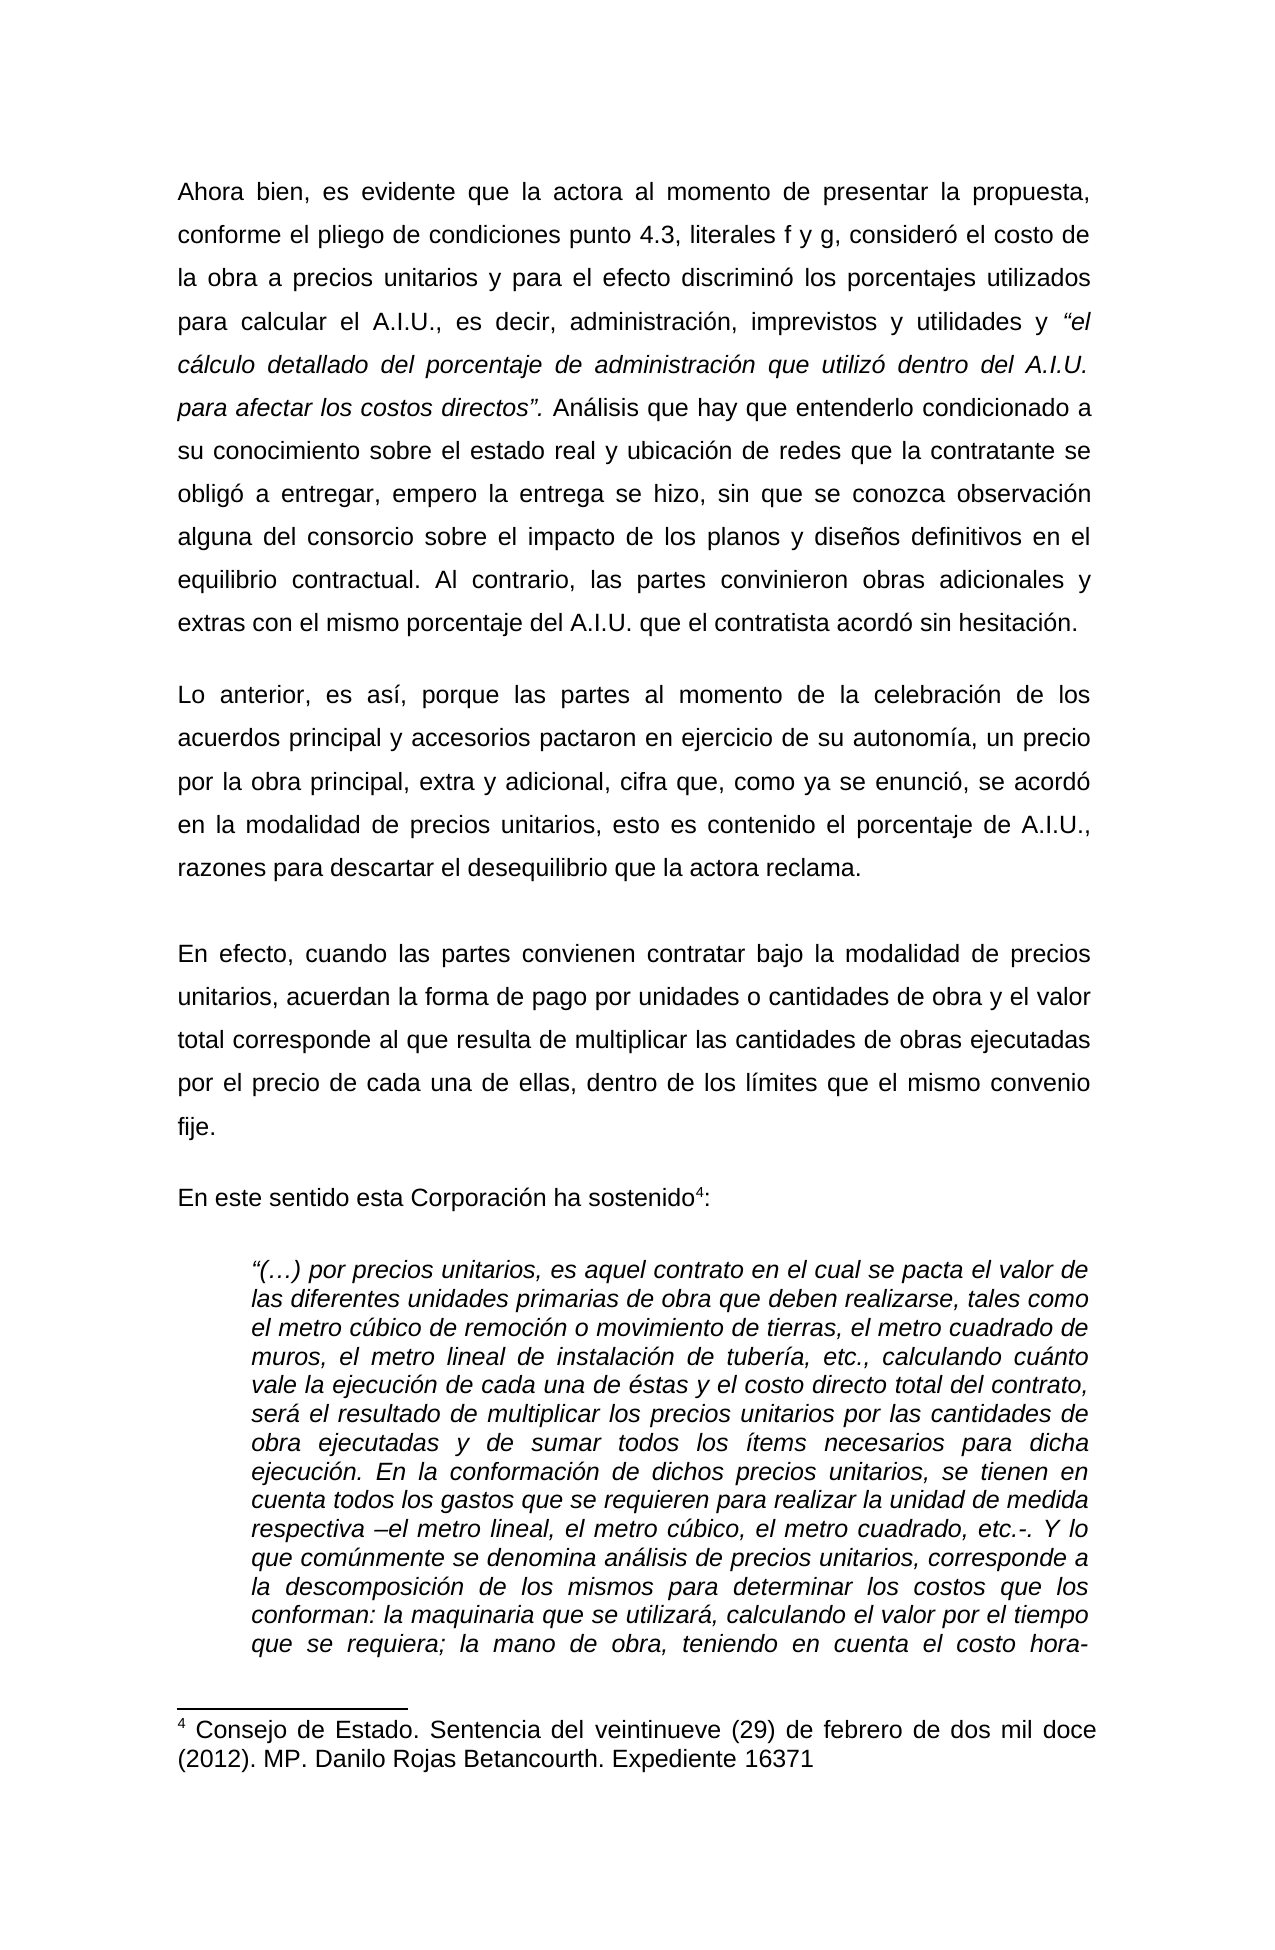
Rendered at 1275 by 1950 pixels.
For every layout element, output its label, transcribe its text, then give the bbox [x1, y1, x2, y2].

text En este sentido esta Corporación ha sostenido: [177, 1183, 1093, 1212]
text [251, 1255, 1093, 1658]
text En efecto, cuando las partes convienen contratar bajo la modalidad de precios unitarios, acuerdan la forma de pago por unidades o cantidades de obra y el valor total corresponde al que resulta de multiplicar las cantidades de obras ejecutadas por el precio de cada una de ellas, dentro de los límites que el mismo convenio fije. [177, 939, 1093, 1140]
text Lo anterior, es así, porque las partes al momento de la celebración de los acuerdos principal y accesorios pactaron en ejercicio de su autonomía, un precio por la obra principal, extra y adicional, cifra que, como ya se enunció, se acordó en la modalidad de precios unitarios, esto es contenido el porcentaje de A.I.U., razones para descartar el desequilibrio que la actora reclama. [177, 680, 1093, 882]
text Ahora bien, es evidente que la actora al momento de presentar la propuesta, conforme el pliego de condiciones punto 4.3, literales f y g, consideró el costo de la obra a precios unitarios y para el efecto discriminó los porcentajes utilizados para calcular el A.I.U., es decir, administración, imprevistos y utilidades y “el cálculo detallado del porcentaje de administración que utilizó dentro del A.I.U. para afectar los costos directos”. Análisis que hay que entenderlo condicionado a su conocimiento sobre el estado real y ubicación de redes que la contratante se obligó a entregar, empero la entrega se hizo, sin que se conozca observación alguna del consorcio sobre el impacto de los planos y diseños definitivos en el equilibrio contractual. Al contrario, las partes convinieron obras adicionales y extras con el mismo porcentaje del A.I.U. que el contratista acordó sin hesitación. [177, 177, 1093, 637]
